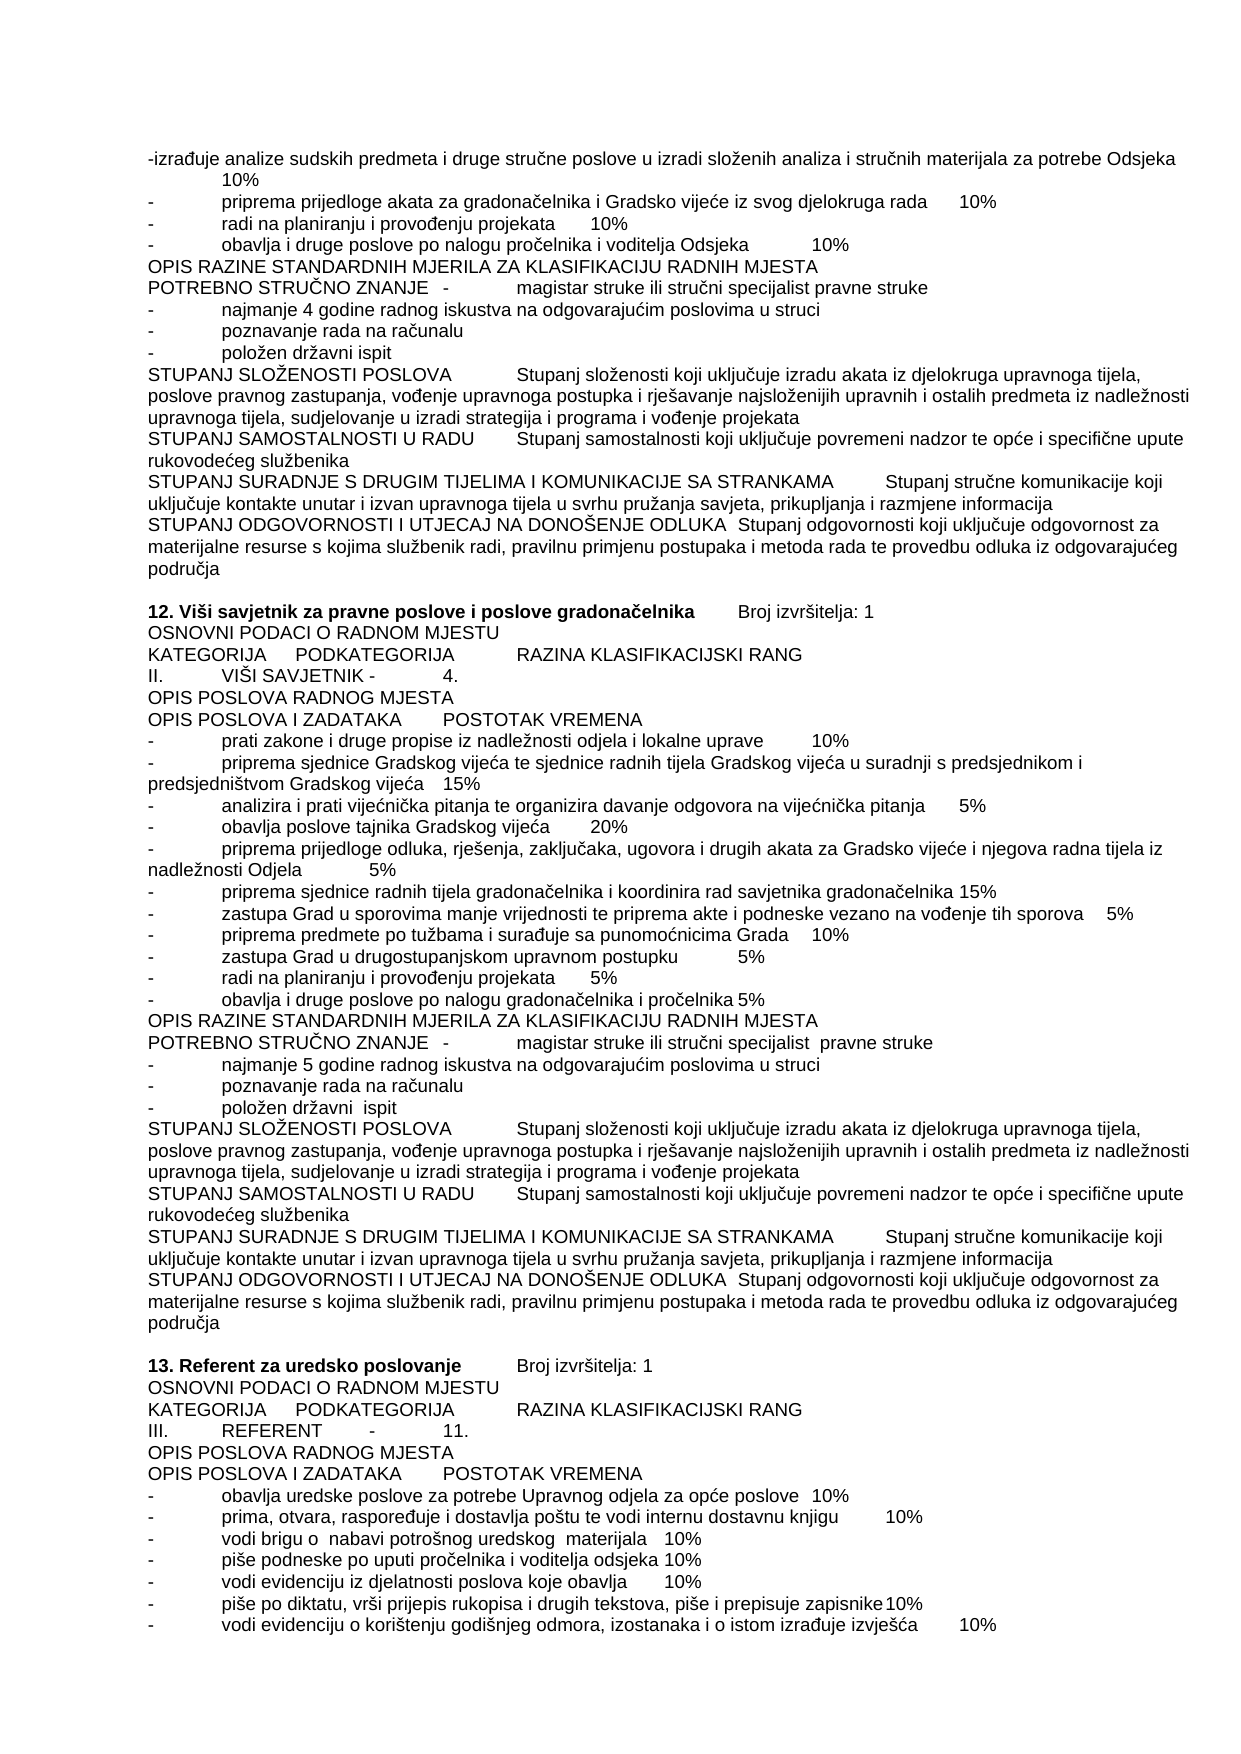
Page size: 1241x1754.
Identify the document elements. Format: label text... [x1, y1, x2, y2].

text KATEGORIJA PODKATEGORIJA RAZINA KLASIFIKACIJSKI RANG [148, 644, 1196, 665]
text OPIS POSLOVA I ZADATAKA POSTOTAK VREMENA [148, 1463, 1196, 1484]
text - priprema prijedloge akata za gradonačelnika i Gradsko vijeće iz svog djelokruga rada 10% [148, 191, 1196, 212]
text - radi na planiranju i provođenju projekata 5% [148, 967, 1196, 989]
text POTREBNO STRUČNO ZNANJE - magistar struke ili stručni specijalist pravne struke [148, 277, 1196, 299]
text - vodi evidenciju iz djelatnosti poslova koje obavlja 10% [148, 1571, 1196, 1592]
text - prati zakone i druge propise iz nadležnosti odjela i lokalne uprave 10% [148, 730, 1196, 751]
text - priprema sjednice radnih tijela gradonačelnika i koordinira rad savjetnika gradonačelnika 15% [148, 881, 1196, 902]
text STUPANJ ODGOVORNOSTI I UTJECAJ NA DONOŠENJE ODLUKA Stupanj odgovornosti koji uključuje odgovornost za materijalne resurse s kojima službenik radi, pravilnu primjenu postupaka i metoda rada te provedbu odluka iz odgovarajućeg područja [148, 514, 1196, 579]
text POTREBNO STRUČNO ZNANJE - magistar struke ili stručni specijalist pravne struke [148, 1032, 1196, 1053]
text - prima, otvara, raspoređuje i dostavlja poštu te vodi internu dostavnu knjigu 10% [148, 1506, 1196, 1528]
text II. VIŠI SAVJETNIK - 4. [148, 665, 1196, 687]
text STUPANJ ODGOVORNOSTI I UTJECAJ NA DONOŠENJE ODLUKA Stupanj odgovornosti koji uključuje odgovornost za materijalne resurse s kojima službenik radi, pravilnu primjenu postupaka i metoda rada te provedbu odluka iz odgovarajućeg područja [148, 1269, 1196, 1334]
text - piše po diktatu, vrši prijepis rukopisa i drugih tekstova, piše i prepisuje zapisnike 10% [148, 1592, 1196, 1614]
text - položen državni ispit [148, 342, 1196, 363]
text - vodi evidenciju o korištenju godišnjeg odmora, izostanaka i o istom izrađuje izvješća 10% [148, 1614, 1196, 1636]
text OPIS POSLOVA I ZADATAKA POSTOTAK VREMENA [148, 708, 1196, 730]
text - najmanje 5 godine radnog iskustva na odgovarajućim poslovima u struci [148, 1053, 1196, 1075]
text - poznavanje rada na računalu [148, 320, 1196, 342]
text STUPANJ SLOŽENOSTI POSLOVA Stupanj složenosti koji uključuje izradu akata iz djelokruga upravnoga tijela, poslove pravnog zastupanja, vođenje upravnoga postupka i rješavanje najsloženijih upravnih i ostalih predmeta iz nadležnosti upravnoga tijela, sudjelovanje u izradi strategija i programa i vođenje projekata [148, 363, 1196, 428]
text - priprema prijedloge odluka, rješenja, zaključaka, ugovora i drugih akata za Gradsko vijeće i njegova radna tijela iz nadležnosti Odjela 5% [148, 838, 1196, 881]
text - priprema sjednice Gradskog vijeća te sjednice radnih tijela Gradskog vijeća u suradnji s predsjednikom i predsjedništvom Gradskog vijeća 15% [148, 751, 1196, 794]
text - analizira i prati vijećnička pitanja te organizira davanje odgovora na vijećnička pitanja 5% [148, 794, 1196, 816]
text KATEGORIJA PODKATEGORIJA RAZINA KLASIFIKACIJSKI RANG [148, 1398, 1196, 1420]
text OPIS RAZINE STANDARDNIH MJERILA ZA KLASIFIKACIJU RADNIH MJESTA [148, 1010, 1196, 1032]
text - obavlja uredske poslove za potrebe Upravnog odjela za opće poslove 10% [148, 1484, 1196, 1506]
text - obavlja i druge poslove po nalogu gradonačelnika i pročelnika 5% [148, 989, 1196, 1010]
text - položen državni ispit [148, 1096, 1196, 1118]
text III. REFERENT - 11. [148, 1420, 1196, 1441]
text 13. Referent za uredsko poslovanje Broj izvršitelja: 1 [148, 1355, 1196, 1377]
text 12. Viši savjetnik za pravne poslove i poslove gradonačelnika Broj izvršitelja: 1 [148, 601, 1196, 622]
text STUPANJ SURADNJE S DRUGIM TIJELIMA I KOMUNIKACIJE SA STRANKAMA Stupanj stručne komunikacije koji uključuje kontakte unutar i izvan upravnoga tijela u svrhu pružanja savjeta, prikupljanja i razmjene informacija [148, 1226, 1196, 1269]
text OSNOVNI PODACI O RADNOM MJESTU [148, 1377, 1196, 1398]
text STUPANJ SAMOSTALNOSTI U RADU Stupanj samostalnosti koji uključuje povremeni nadzor te opće i specifične upute rukovodećeg službenika [148, 1183, 1196, 1226]
text OSNOVNI PODACI O RADNOM MJESTU [148, 622, 1196, 644]
text - radi na planiranju i provođenju projekata 10% [148, 212, 1196, 234]
text - najmanje 4 godine radnog iskustva na odgovarajućim poslovima u struci [148, 299, 1196, 320]
text STUPANJ SURADNJE S DRUGIM TIJELIMA I KOMUNIKACIJE SA STRANKAMA Stupanj stručne komunikacije koji uključuje kontakte unutar i izvan upravnoga tijela u svrhu pružanja savjeta, prikupljanja i razmjene informacija [148, 471, 1196, 514]
text - obavlja poslove tajnika Gradskog vijeća 20% [148, 816, 1196, 838]
text OPIS POSLOVA RADNOG MJESTA [148, 687, 1196, 708]
text - vodi brigu o nabavi potrošnog uredskog materijala 10% [148, 1528, 1196, 1549]
text - poznavanje rada na računalu [148, 1075, 1196, 1096]
text - obavlja i druge poslove po nalogu pročelnika i voditelja Odsjeka 10% [148, 234, 1196, 256]
text - priprema predmete po tužbama i surađuje sa punomoćnicima Grada 10% [148, 924, 1196, 946]
text - zastupa Grad u sporovima manje vrijednosti te priprema akte i podneske vezano na vođenje tih sporova 5% [148, 902, 1196, 924]
text - piše podneske po uputi pročelnika i voditelja odsjeka 10% [148, 1549, 1196, 1571]
text STUPANJ SAMOSTALNOSTI U RADU Stupanj samostalnosti koji uključuje povremeni nadzor te opće i specifične upute rukovodećeg službenika [148, 428, 1196, 471]
text -izrađuje analize sudskih predmeta i druge stručne poslove u izradi složenih analiza i stručnih materijala za potrebe Odsjeka 10% [148, 148, 1196, 191]
text STUPANJ SLOŽENOSTI POSLOVA Stupanj složenosti koji uključuje izradu akata iz djelokruga upravnoga tijela, poslove pravnog zastupanja, vođenje upravnoga postupka i rješavanje najsloženijih upravnih i ostalih predmeta iz nadležnosti upravnoga tijela, sudjelovanje u izradi strategija i programa i vođenje projekata [148, 1118, 1196, 1183]
text - zastupa Grad u drugostupanjskom upravnom postupku 5% [148, 946, 1196, 967]
text OPIS RAZINE STANDARDNIH MJERILA ZA KLASIFIKACIJU RADNIH MJESTA [148, 256, 1196, 277]
text OPIS POSLOVA RADNOG MJESTA [148, 1441, 1196, 1463]
